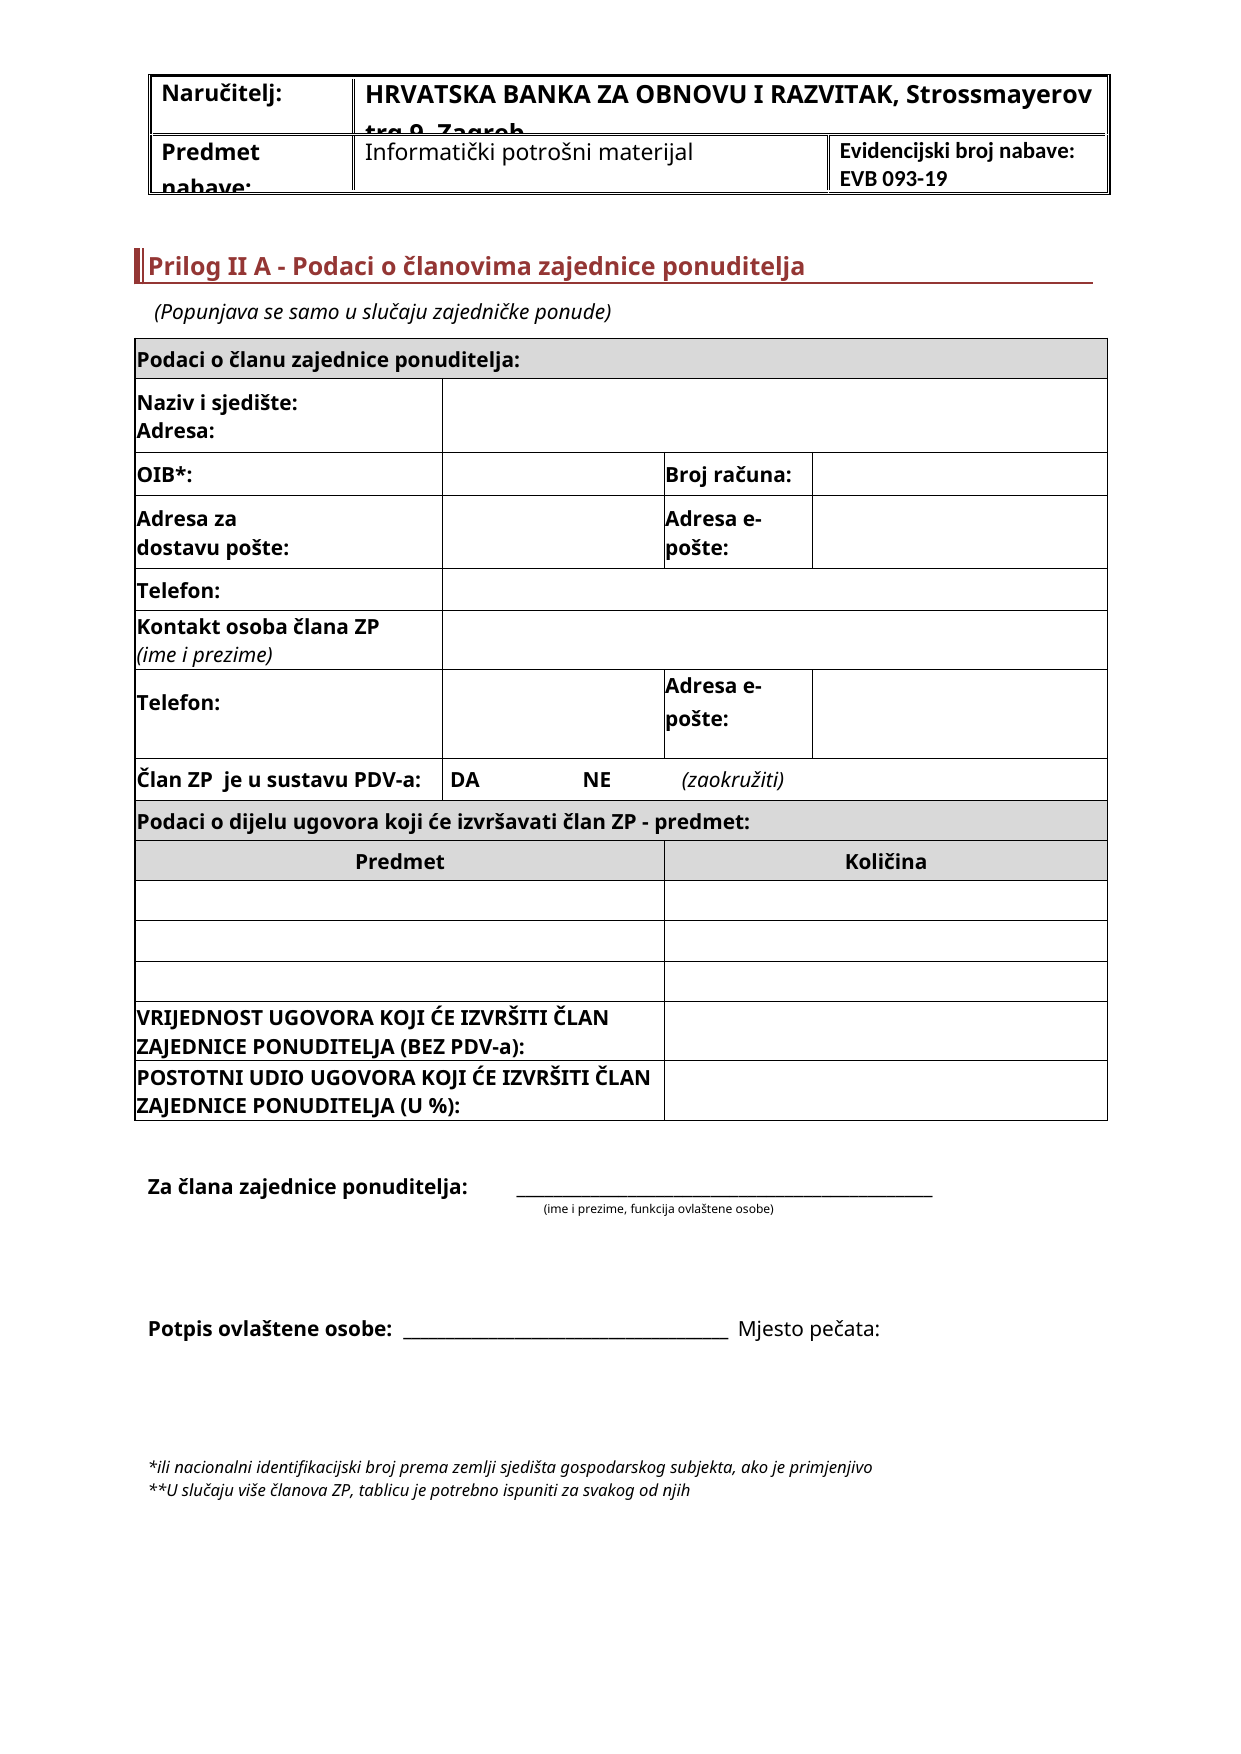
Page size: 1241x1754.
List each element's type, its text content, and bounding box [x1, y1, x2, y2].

text *ili nacionalni identifikacijski broj prema zemlji sjedišta gospodarskog subjekta, ako je primjenjivo [148, 1456, 1093, 1479]
table_cell VRIJEDNOST UGOVORA KOJI ĆE IZVRŠITI ČLAN ZAJEDNICE PONUDITELJA (BEZ PDV-a): [136, 1002, 664, 1060]
text (Popunjava se samo u slučaju zajedničke ponude) [148, 297, 1093, 325]
text Prilog II A - Podaci o članovima zajednice ponuditelja [144, 248, 1093, 282]
table_cell [443, 611, 1107, 669]
text **U slučaju više članova ZP, tablicu je potrebno ispuniti za svakog od njih [148, 1479, 1051, 1501]
table_cell Podaci o dijelu ugovora koji će izvršavati član ZP - predmet: [136, 801, 1107, 840]
table_cell Adresa e-pošte: [665, 670, 812, 757]
table_cell [443, 453, 664, 495]
table_cell POSTOTNI UDIO UGOVORA KOJI ĆE IZVRŠITI ČLAN ZAJEDNICE PONUDITELJA (U %): [136, 1061, 664, 1120]
table_cell Količina [665, 841, 1107, 880]
table_cell Predmet [136, 841, 664, 880]
table_cell DA NE (zaokružiti) [443, 759, 1107, 800]
table_cell [813, 453, 1107, 495]
table_cell [443, 670, 664, 757]
table_cell [136, 921, 664, 961]
table_cell [443, 496, 664, 568]
table_cell Adresa za dostavu pošte: [136, 496, 442, 568]
table_cell OIB*: [136, 453, 442, 495]
table_cell Naziv i sjedište: Adresa: [136, 379, 442, 452]
table_cell Kontakt osoba člana ZP (ime i prezime) [136, 611, 442, 669]
table_cell [813, 496, 1107, 568]
table_cell Telefon: [136, 569, 442, 609]
table_cell [665, 962, 1107, 1001]
table_cell [443, 569, 1107, 609]
table_cell Adresa e-pošte: [665, 496, 812, 568]
text (ime i prezime, funkcija ovlaštene osobe) [148, 1200, 1093, 1229]
table_cell Telefon: [136, 670, 442, 757]
table_cell Član ZP je u sustavu PDV-a: [136, 759, 442, 800]
table_cell [813, 670, 1107, 757]
text Za člana zajednice ponuditelja: _____________________________________________ [148, 1172, 1093, 1200]
table_cell [665, 921, 1107, 961]
table_cell [665, 1002, 1107, 1060]
table_header Podaci o članu zajednice ponuditelja: [136, 339, 1107, 378]
text Potpis ovlaštene osobe: ______________________________________ Mjesto pečata: [148, 1314, 1093, 1342]
table_cell [136, 881, 664, 920]
table_cell [665, 881, 1107, 920]
table_cell [443, 379, 1107, 452]
table_cell Broj računa: [665, 453, 812, 495]
table_cell [136, 962, 664, 1001]
table_cell [665, 1061, 1107, 1120]
